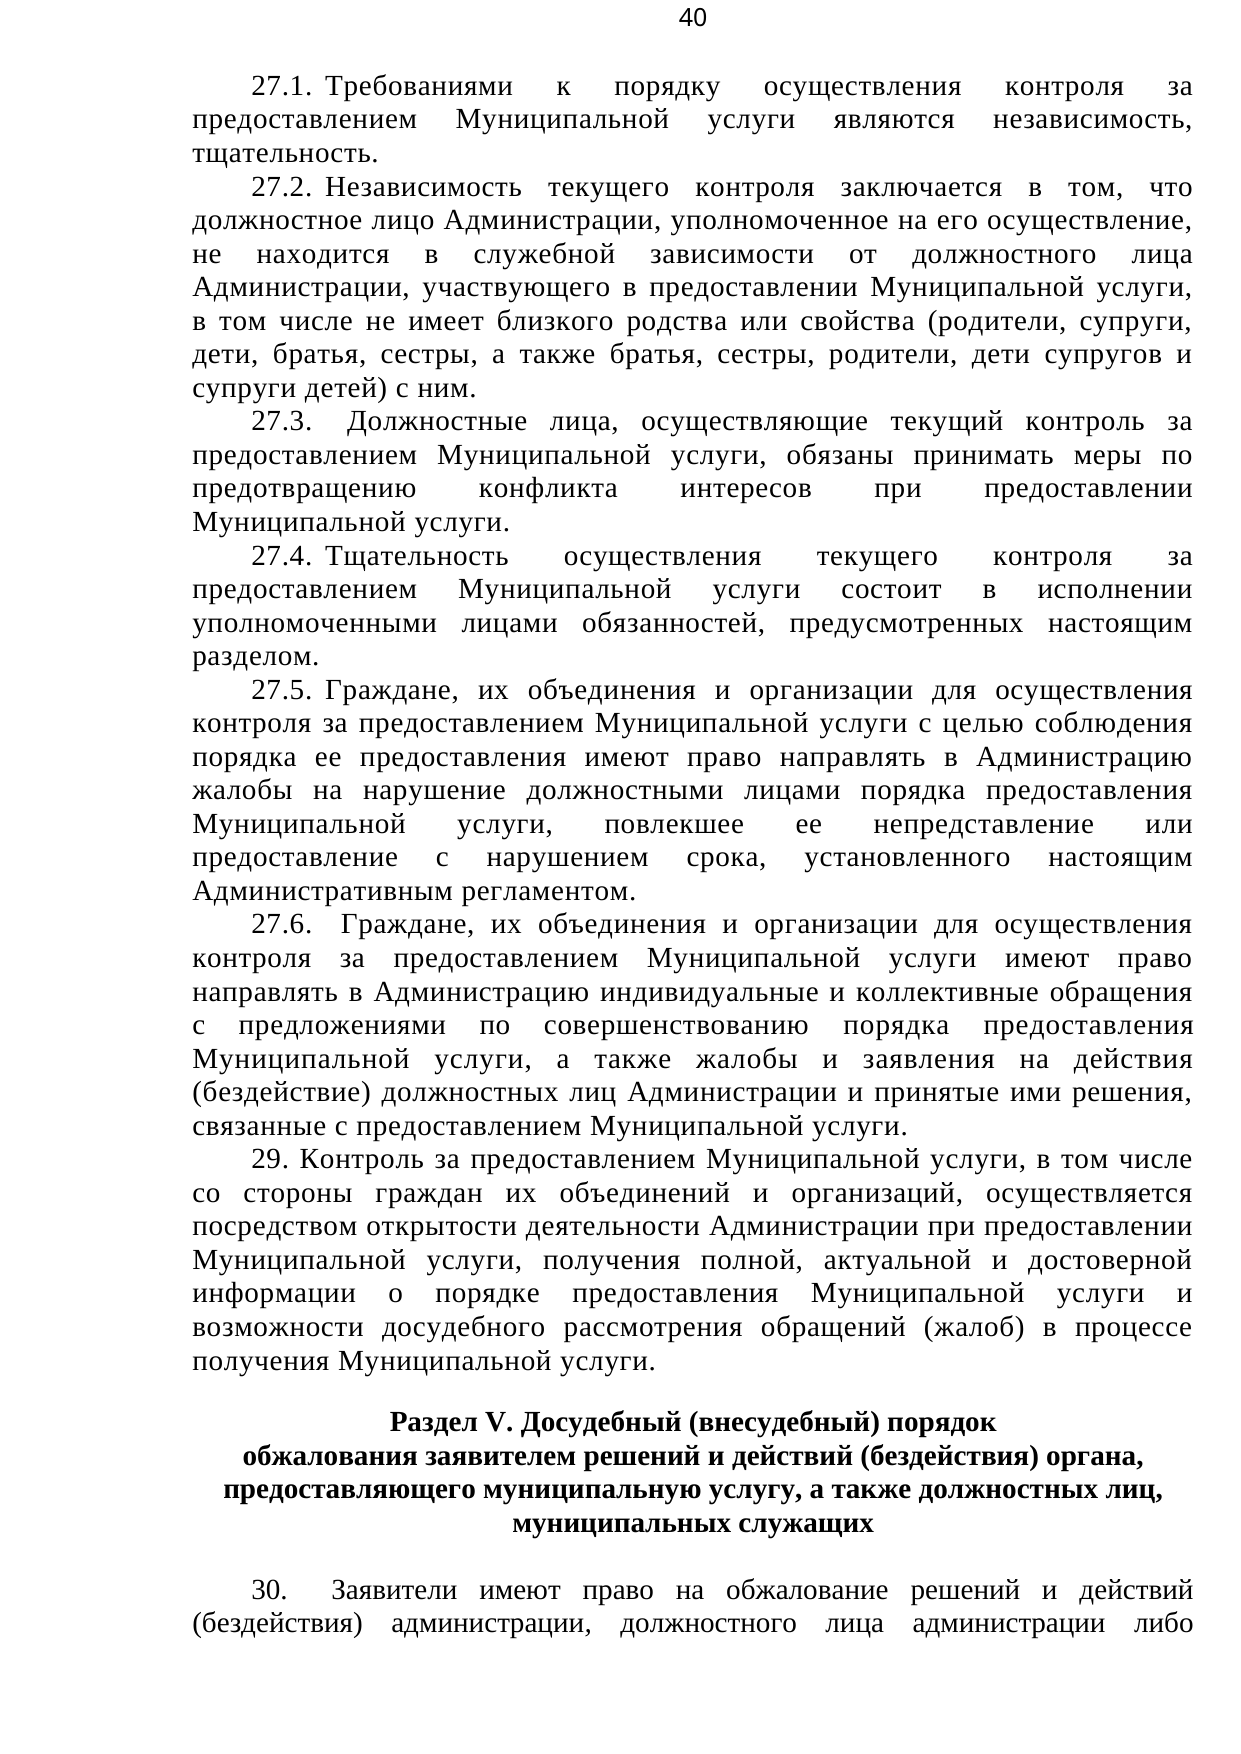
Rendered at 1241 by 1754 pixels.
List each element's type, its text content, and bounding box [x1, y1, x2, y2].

list Требованиями к порядку осуществления контроля за предоставлением Муниципальной услуги являются независимость, тщательность. [192, 68, 1194, 169]
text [192, 1572, 1194, 1639]
list Граждане, их объединения и организации для осуществления контроля за предоставлением Муниципальной услуги с целью соблюдения порядка ее предоставления имеют право направлять в Администрацию жалобы на нарушение должностными лицами порядка предоставления Муниципальной услуги, повлекшее ее непредставление или предоставление с нарушением срока, установленного настоящим Административным регламентом. [192, 672, 1194, 907]
text обжалования заявителем решений и действий (бездействия) органа, предоставляющего муниципальную услугу, а также должностных лиц, муниципальных служащих [192, 1438, 1194, 1538]
text Раздел V. Досудебный (внесудебный) порядок [192, 1404, 1194, 1438]
list Независимость текущего контроля заключается в том, что должностное лицо Администрации, уполномоченное на его осуществление, не находится в служебной зависимости от должностного лица Администрации, участвующего в предоставлении Муниципальной услуги, в том числе не имеет близкого родства или свойства (родители, супруги, дети, братья, сестры, а также братья, сестры, родители, дети супругов и супруги детей) с ним. [192, 169, 1194, 403]
list Должностные лица, осуществляющие текущий контроль за предоставлением Муниципальной услуги, обязаны принимать меры по предотвращению конфликта интересов при предоставлении Муниципальной услуги. [192, 403, 1194, 538]
list Тщательность осуществления текущего контроля за предоставлением Муниципальной услуги состоит в исполнении уполномоченными лицами обязанностей, предусмотренных настоящим разделом. [192, 538, 1194, 672]
list 29. Контроль за предоставлением Муниципальной услуги, в том числе со стороны граждан их объединений и организаций, осуществляется посредством открытости деятельности Администрации при предоставлении Муниципальной услуги, получения полной, актуальной и достоверной информации о порядке предоставления Муниципальной услуги и возможности досудебного рассмотрения обращений (жалоб) в процессе получения Муниципальной услуги. [192, 1141, 1194, 1376]
list Граждане, их объединения и организации для осуществления контроля за предоставлением Муниципальной услуги имеют право направлять в Администрацию индивидуальные и коллективные обращения с предложениями по совершенствованию порядка предоставления Муниципальной услуги, а также жалобы и заявления на действия (бездействие) должностных лиц Администрации и принятые ими решения, связанные с предоставлением Муниципальной услуги. [192, 907, 1194, 1141]
